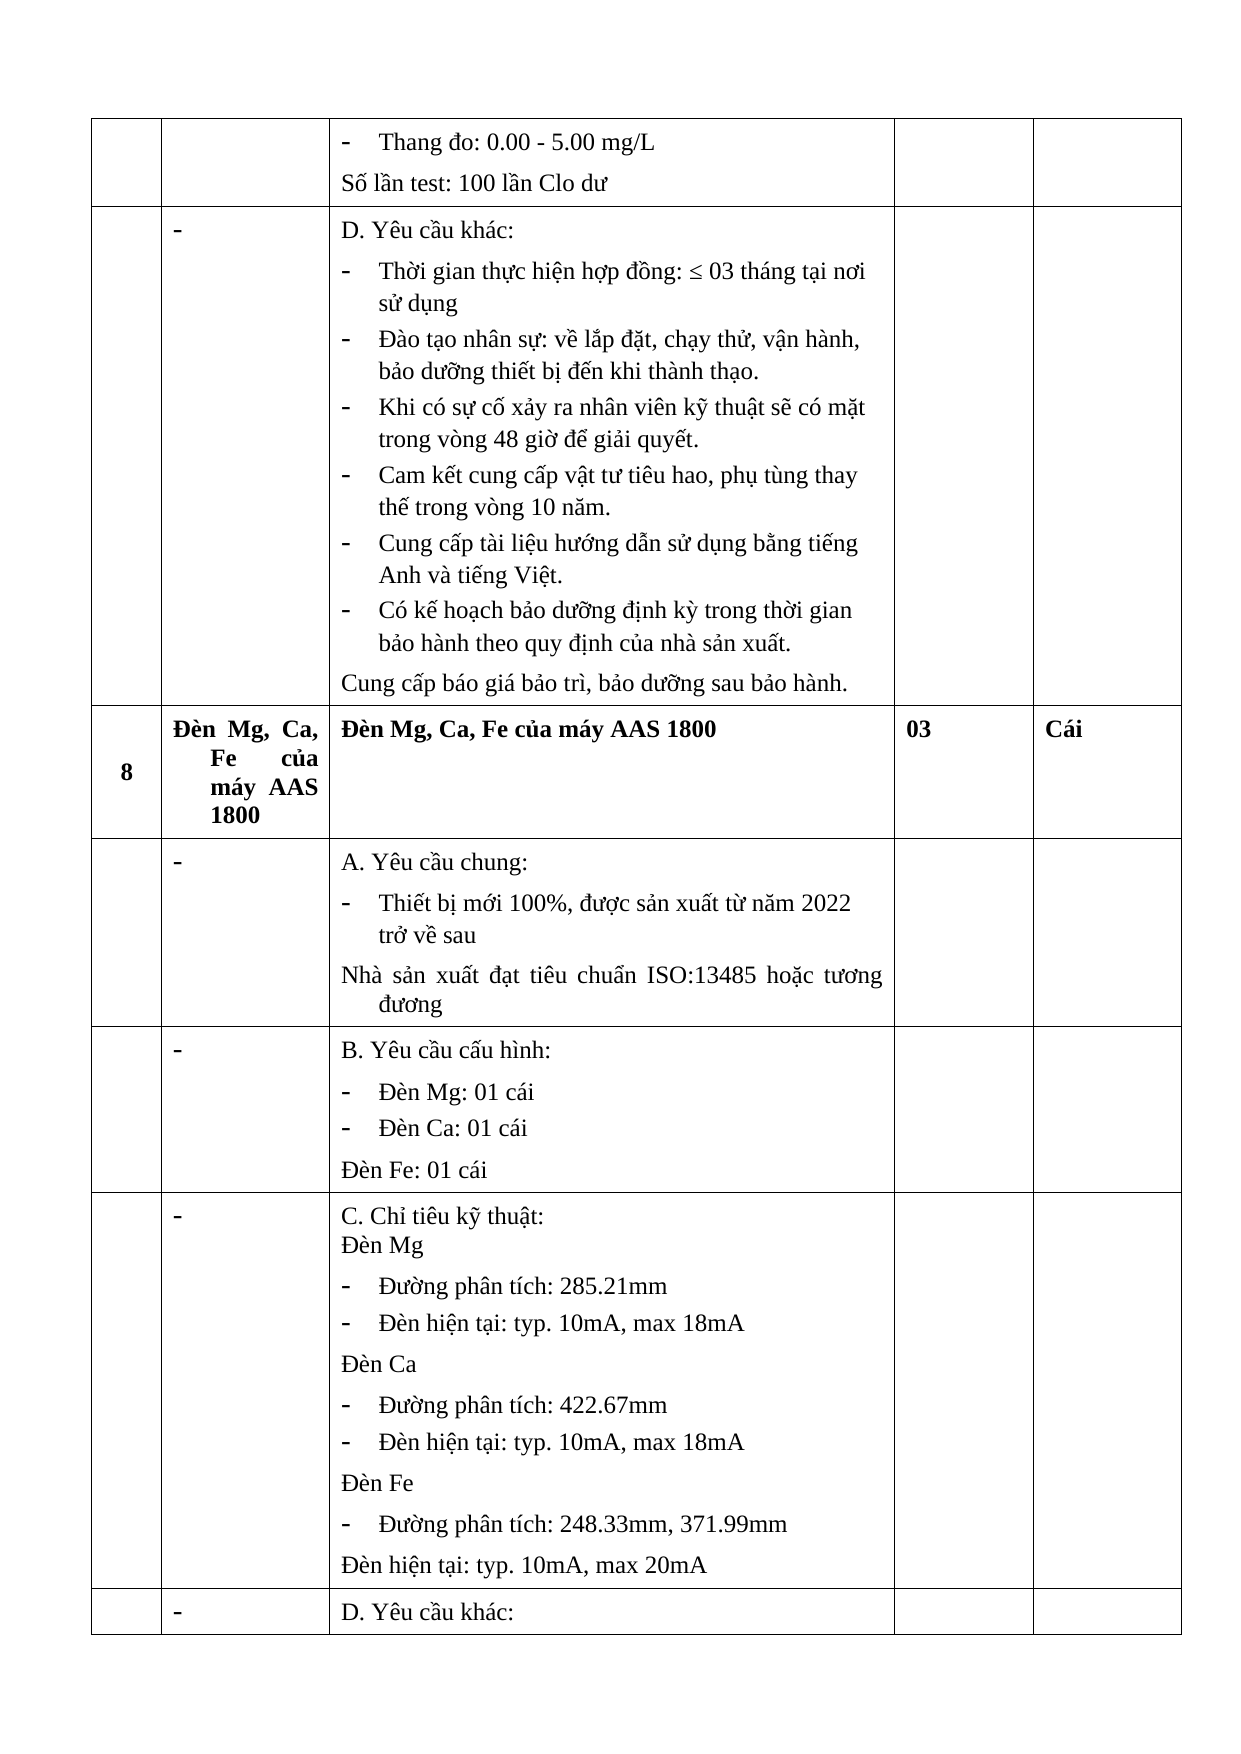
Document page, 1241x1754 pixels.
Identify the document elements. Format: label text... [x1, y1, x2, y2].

table_cell B. Yêu cầu cấu hình: Đèn Mg: 01 cái Đèn Ca: 01 cái Đèn Fe: 01 cái [330, 1027, 894, 1192]
table_cell Đèn Mg, Ca, Fe của máy AAS 1800 [330, 706, 894, 838]
table_cell Đèn Mg, Ca, Fe của máy AAS 1800 [162, 706, 329, 838]
table_cell [92, 839, 161, 1026]
table_cell [162, 1193, 329, 1588]
table_cell [162, 1589, 329, 1634]
table_cell [1034, 1193, 1181, 1588]
table_cell [895, 1589, 1033, 1634]
table_cell [162, 207, 329, 705]
table_cell [1034, 119, 1181, 206]
table_cell Cái [1034, 706, 1181, 838]
table_cell [162, 839, 329, 1026]
table_cell [895, 207, 1033, 705]
table_cell 8 [92, 706, 161, 838]
table_cell [1034, 1027, 1181, 1192]
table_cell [330, 1589, 894, 1634]
table_cell [1034, 839, 1181, 1026]
table_cell [895, 1027, 1033, 1192]
table_cell A. Yêu cầu chung: Thiết bị mới 100%, được sản xuất từ năm 2022 trở về sau Nhà sản xuất đạt tiêu chuẩn ISO:13485 hoặc tương đương [330, 839, 894, 1026]
table_cell C. Chỉ tiêu kỹ thuật: Đèn Mg Đường phân tích: 285.21mm Đèn hiện tại: typ. 10mA, max 18mA Đèn Ca Đường phân tích: 422.67mm Đèn hiện tại: typ. 10mA, max 18mA Đèn Fe Đường phân tích: 248.33mm, 371.99mm Đèn hiện tại: typ. 10mA, max 20mA [330, 1193, 894, 1588]
table_cell [1034, 1589, 1181, 1634]
table_cell [92, 1027, 161, 1192]
table_cell [895, 839, 1033, 1026]
table_cell [92, 119, 161, 206]
table_cell [1034, 207, 1181, 705]
table_cell [895, 119, 1033, 206]
table_cell [162, 119, 329, 206]
table_cell [92, 1193, 161, 1588]
table_cell [92, 1589, 161, 1634]
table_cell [330, 119, 894, 206]
table_cell 03 [895, 706, 1033, 838]
table_cell [162, 1027, 329, 1192]
table_cell [92, 207, 161, 705]
table_cell [895, 1193, 1033, 1588]
